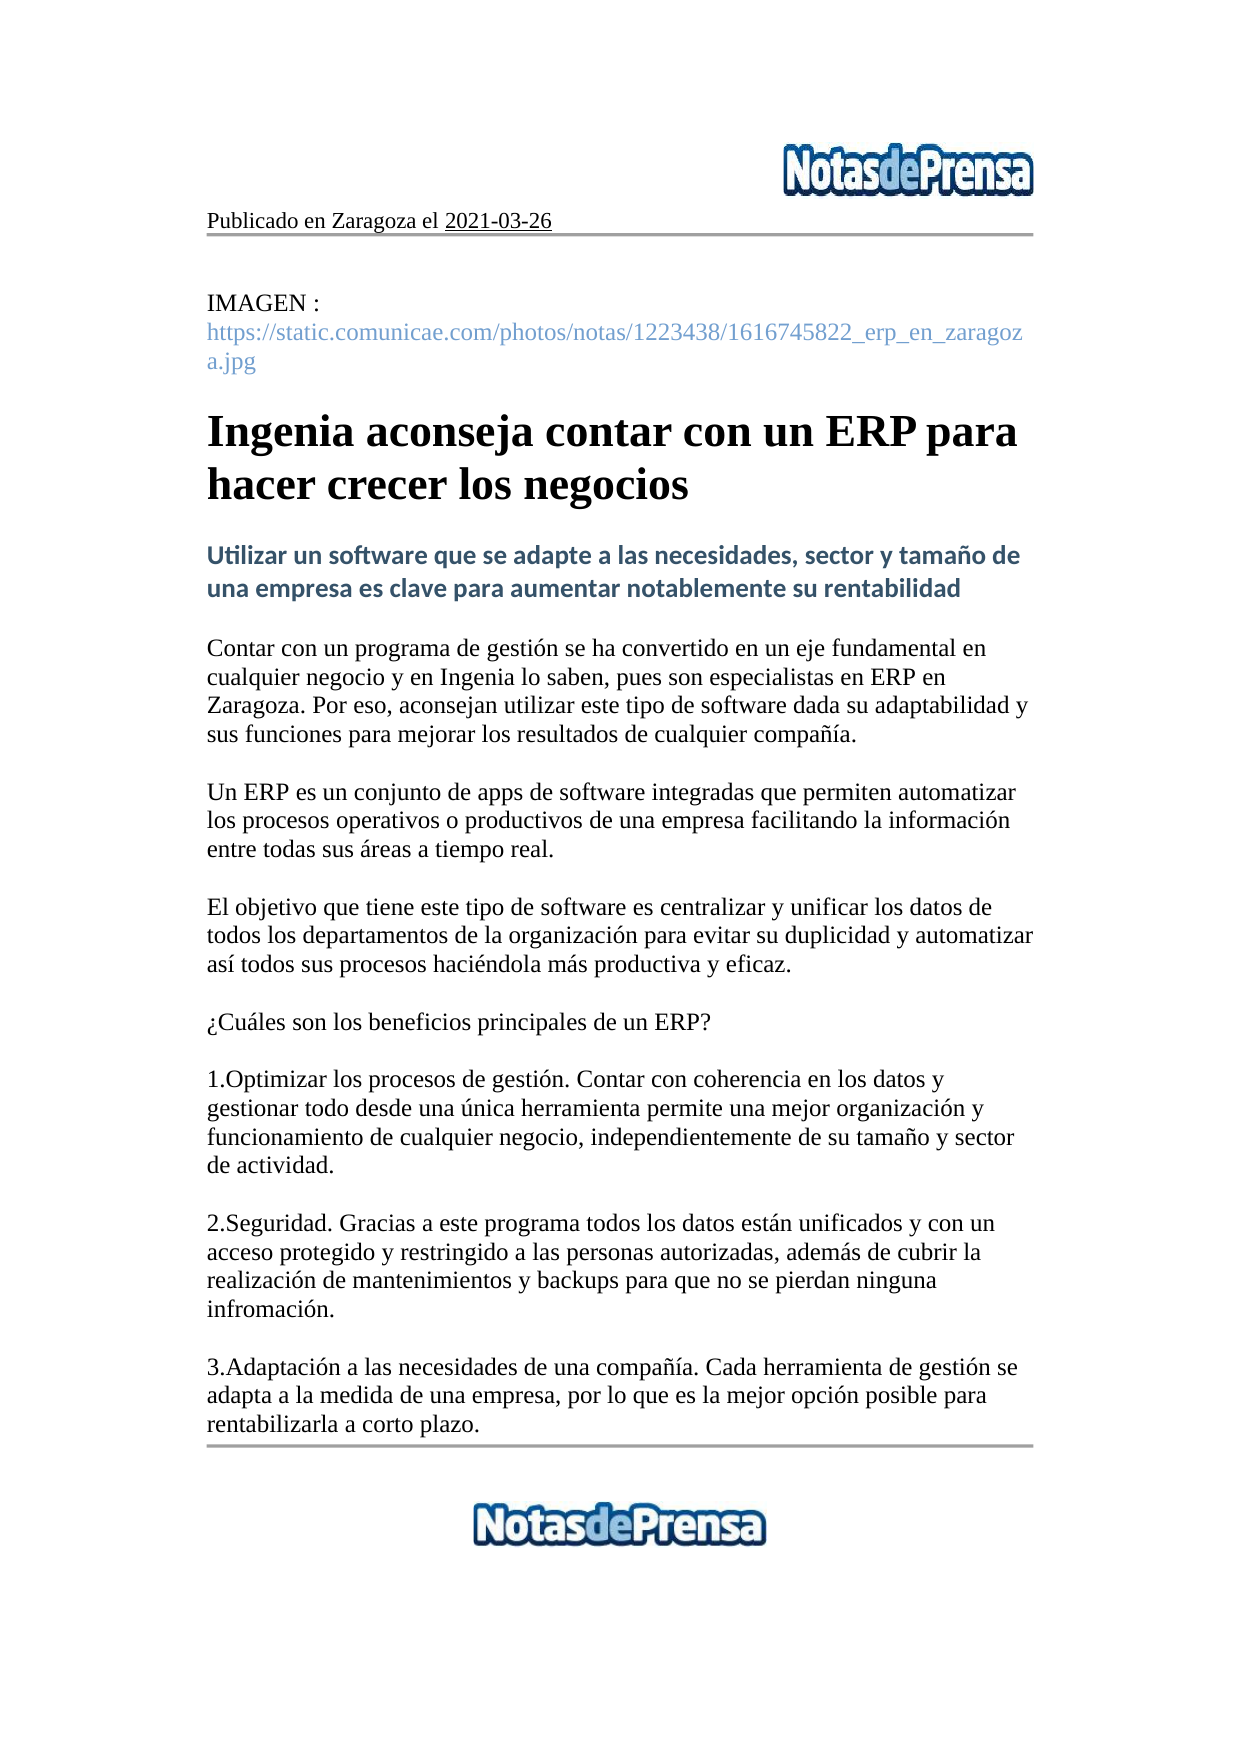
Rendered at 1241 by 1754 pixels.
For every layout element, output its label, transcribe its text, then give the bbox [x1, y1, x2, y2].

picture [783, 142, 1034, 199]
text IMAGEN : https://static.comunicae.com/photos/notas/1223438/1616745822_erp_en_zaragoza.jpg [207, 288, 1033, 374]
subtitle Ingenia aconseja contar con un ERP para hacer crecer los negocios [207, 404, 1033, 509]
subtitle Utilizar un software que se adapte a las necesidades, sector y tamaño de una empresa es clave para aumentar notablemente su rentabilidad [207, 538, 1033, 604]
picture [473, 1501, 767, 1548]
